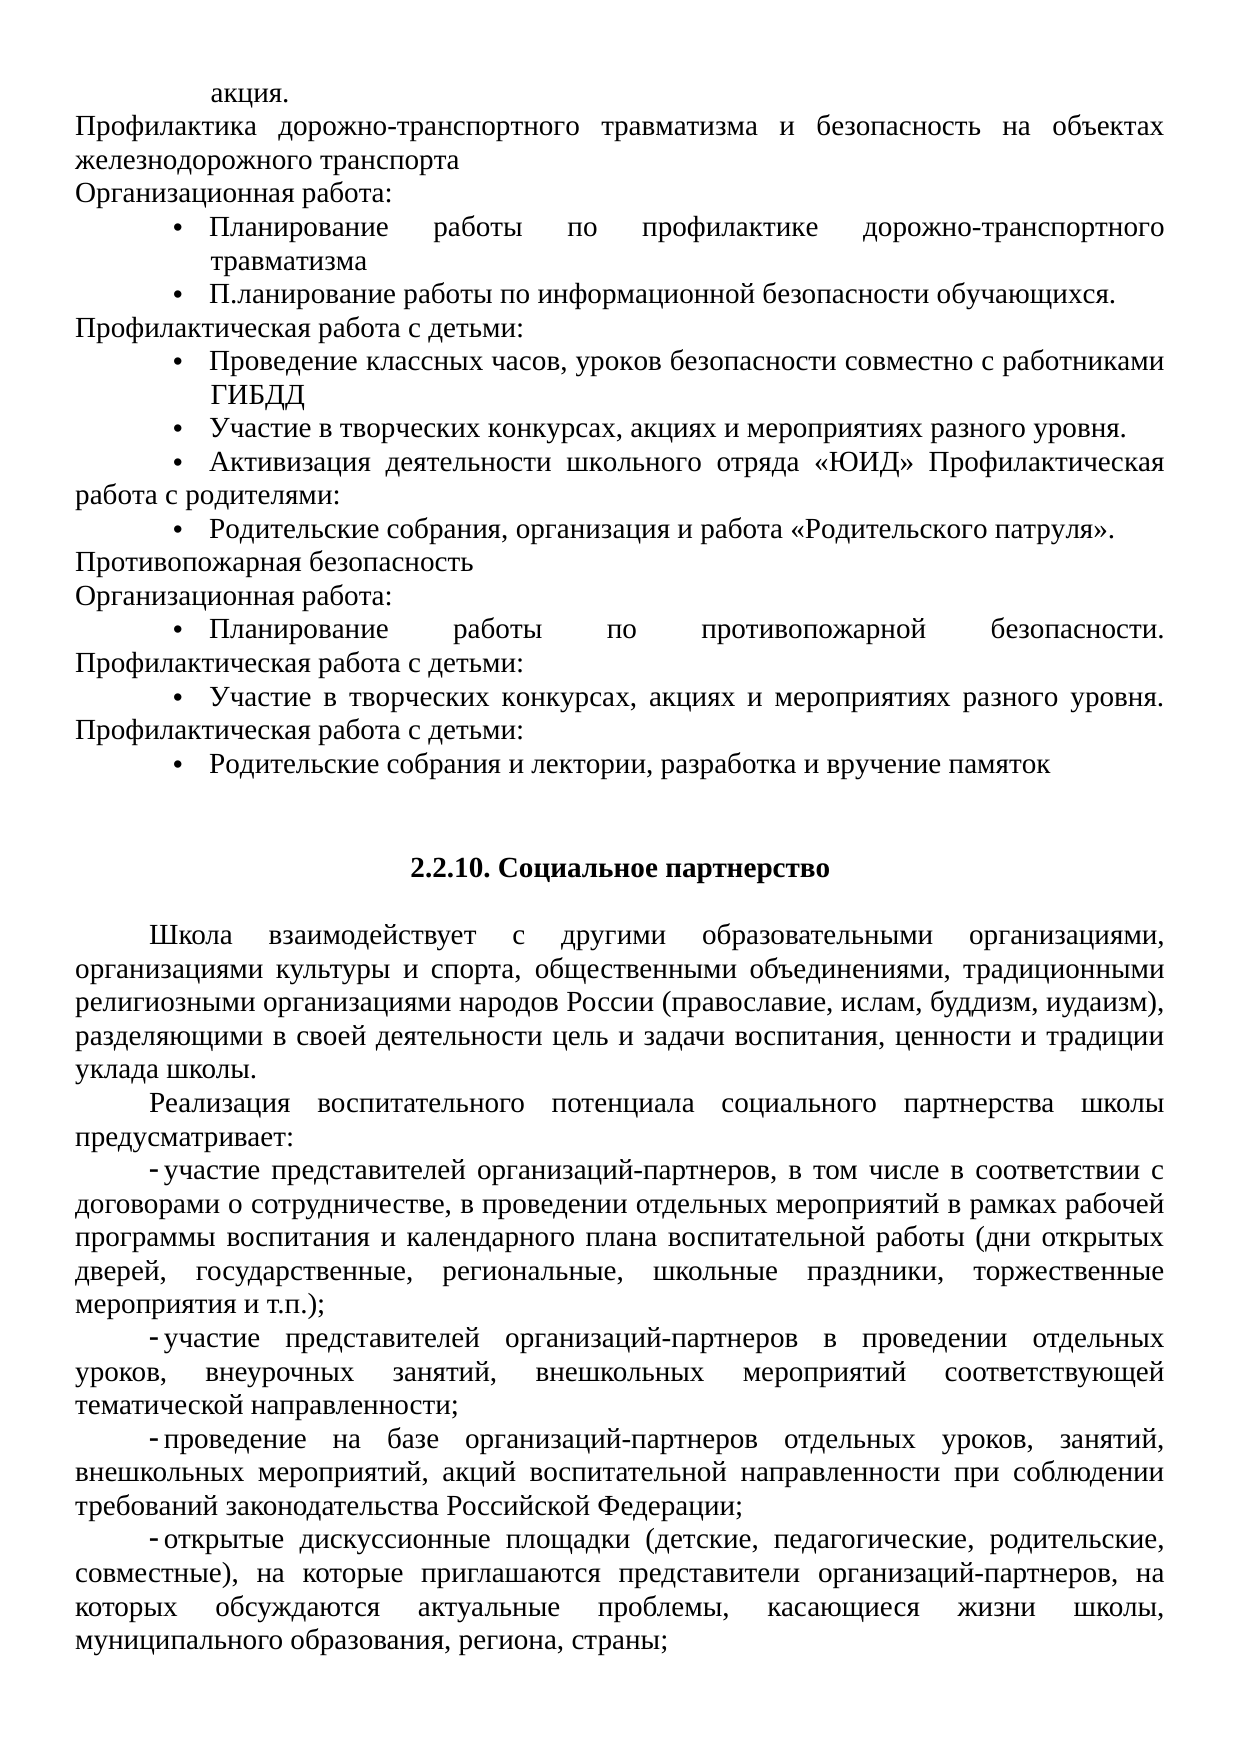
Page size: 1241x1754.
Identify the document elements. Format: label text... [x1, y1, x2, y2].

text Организационная работа: [75, 578, 1165, 612]
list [173, 75, 1165, 108]
list участие представителей организаций-партнеров в проведении отдельных уроков, внеурочных занятий, внешкольных мероприятий соответствующей тематической направленности; [75, 1320, 1165, 1421]
text Противопожарная безопасность [75, 544, 1165, 578]
list Участие в творческих конкурсах, акциях и мероприятиях разного уровня. Профилактическая работа с детьми: [75, 679, 1165, 746]
subtitle 2.2.10. Социальное партнерство [75, 850, 1165, 884]
list Планирование работы по профилактике дорожно-транспортного травматизма [173, 209, 1165, 276]
list Родительские собрания и лектории, разработка и вручение памяток [75, 746, 1165, 779]
list участие представителей организаций-партнеров, в том числе в соответствии с договорами о сотрудничестве, в проведении отдельных мероприятий в рамках рабочей программы воспитания и календарного плана воспитательной работы (дни открытых дверей, государственные, региональные, школьные праздники, торжественные мероприятия и т.п.); [75, 1152, 1165, 1320]
list Родительские собрания, организация и работа «Родительского патруля». [75, 511, 1165, 544]
list П.ланирование работы по информационной безопасности обучающихся. [173, 276, 1165, 310]
text Школа взаимодействует с другими образовательными организациями, организациями культуры и спорта, общественными объединениями, традиционными религиозными организациями народов России (православие, ислам, буддизм, иудаизм), разделяющими в своей деятельности цель и задачи воспитания, ценности и традиции уклада школы. [75, 917, 1165, 1085]
list Планирование работы по противопожарной безопасности. Профилактическая работа с детьми: [75, 612, 1165, 679]
list Активизация деятельности школьного отряда «ЮИД» Профилактическая работа с родителями: [75, 444, 1165, 511]
list Проведение классных часов, уроков безопасности совместно с работниками ГИБДД [173, 343, 1165, 410]
list Участие в творческих конкурсах, акциях и мероприятиях разного уровня. [75, 410, 1165, 444]
text Профилактика дорожно-транспортного травматизма и безопасность на объектах железнодорожного транспорта [75, 108, 1165, 176]
text Профилактическая работа с детьми: [75, 310, 1165, 343]
list открытые дискуссионные площадки (детские, педагогические, родительские, совместные), на которые приглашаются представители организаций-партнеров, на которых обсуждаются актуальные проблемы, касающиеся жизни школы, муниципального образования, региона, страны; [75, 1522, 1165, 1656]
text Реализация воспитательного потенциала социального партнерства школы предусматривает: [75, 1085, 1165, 1152]
list проведение на базе организаций-партнеров отдельных уроков, занятий, внешкольных мероприятий, акций воспитательной направленности при соблюдении требований законодательства Российской Федерации; [75, 1421, 1165, 1522]
text Организационная работа: [75, 176, 1165, 209]
